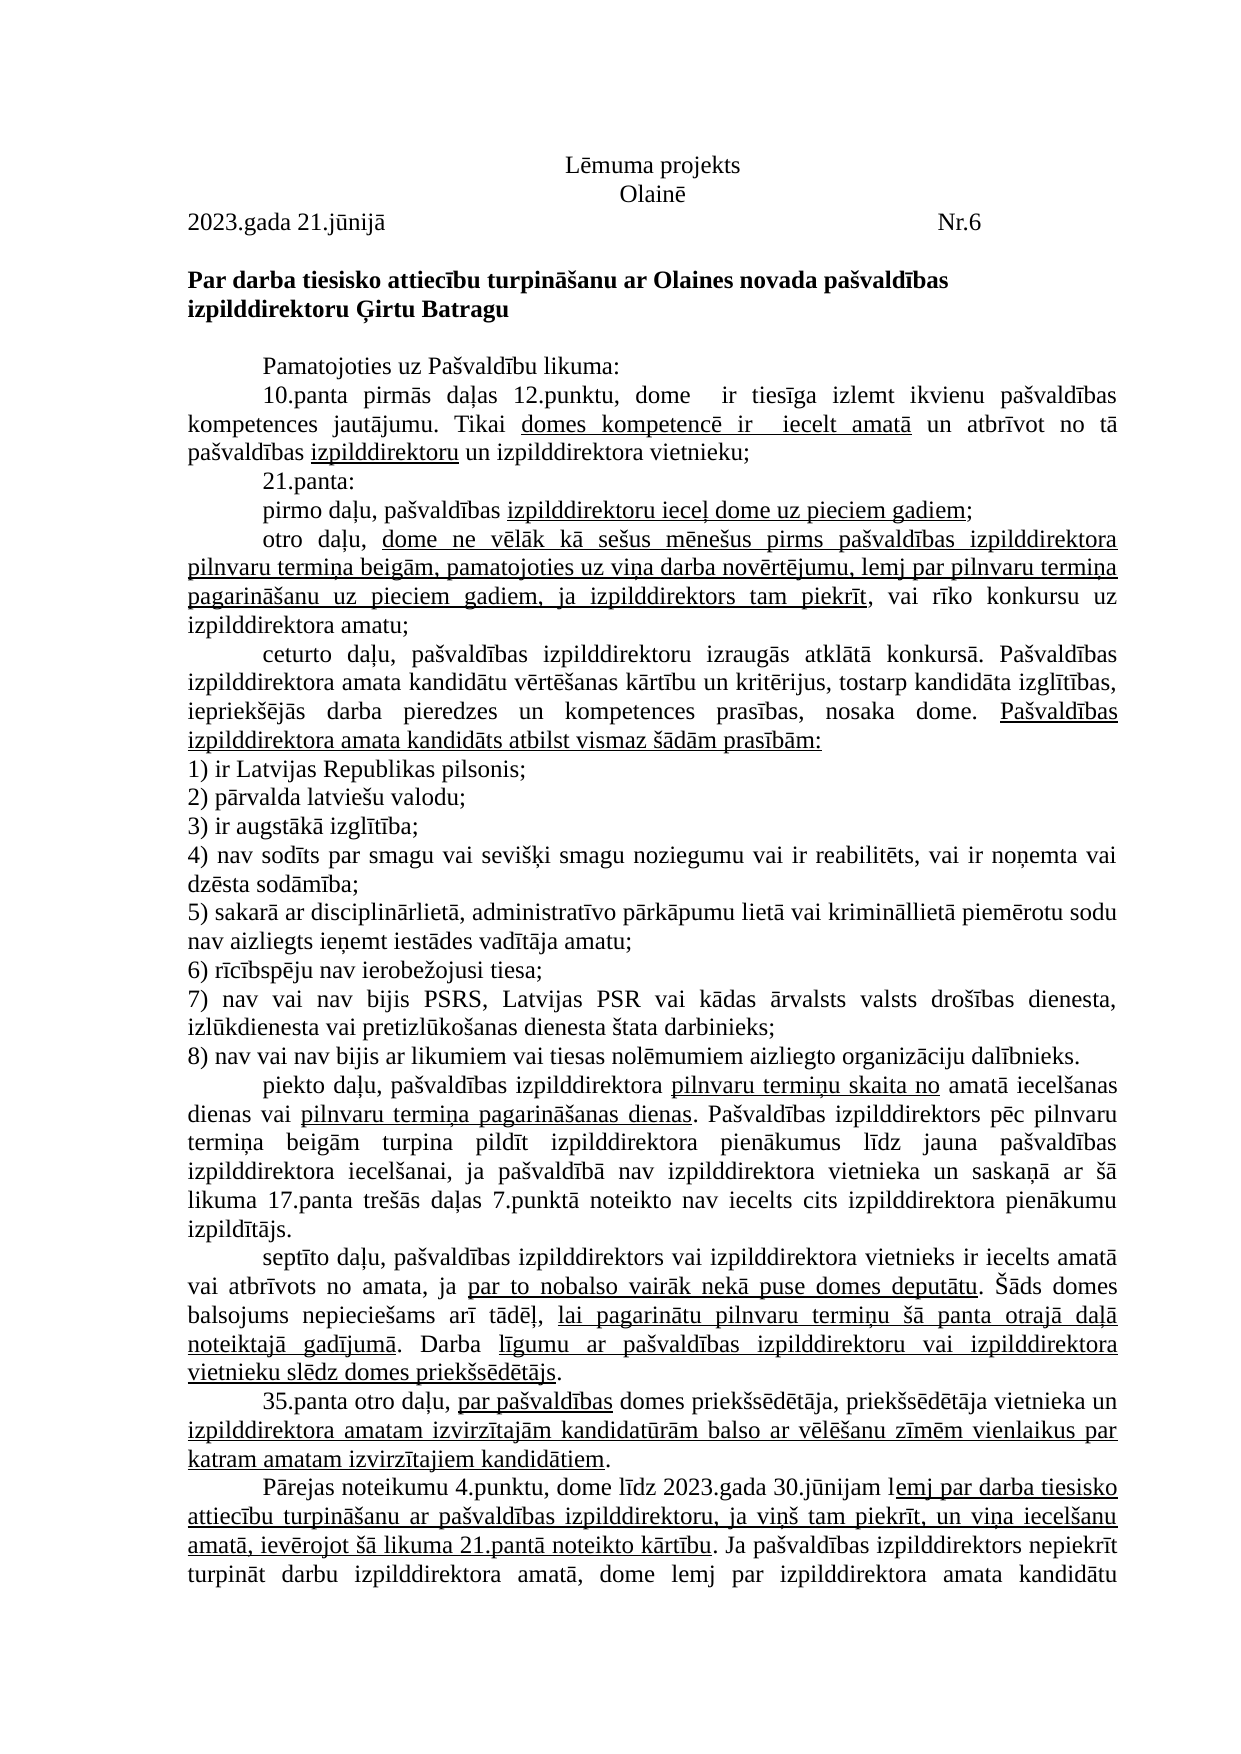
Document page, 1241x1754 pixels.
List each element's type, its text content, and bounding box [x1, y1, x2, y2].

text otro daļu, dome ne vēlāk kā sešus mēnešus pirms pašvaldības izpilddirektora pilnvaru termiņa beigām, pamatojoties uz viņa darba novērtējumu, lemj par pilnvaru termiņa pagarināšanu uz pieciem gadiem, ja izpilddirektors tam piekrīt, vai rīko konkursu uz izpilddirektora amatu; [187, 524, 1118, 577]
text 8) nav vai nav bijis ar likumiem vai tiesas nolēmumiem aizliegto organizāciju dalībnieks. [187, 1041, 1118, 1070]
text 7) nav vai nav bijis PSRS, Latvijas PSR vai kādas ārvalsts valsts drošības dienesta, izlūkdienesta vai pretizlūkošanas dienesta štata darbinieks; [187, 984, 1118, 1041]
text 21.panta: [187, 466, 1118, 495]
text izpilddirektoru Ģirtu Batragu [187, 294, 1118, 322]
text ceturto daļu, pašvaldības izpilddirektoru izraugās atklātā konkursā. Pašvaldības izpilddirektora amata kandidātu vērtēšanas kārtību un kritērijus, tostarp kandidāta izglītības, iepriekšējās darba pieredzes un kompetences prasības, nosaka dome. Pašvaldības izpilddirektora amata kandidāts atbilst vismaz šādām prasībām: [187, 639, 1118, 754]
text pirmo daļu, pašvaldības izpilddirektoru ieceļ dome uz pieciem gadiem; [187, 495, 1118, 524]
text 35.panta otro daļu, par pašvaldības domes priekšsēdētāja, priekšsēdētāja vietnieka un izpilddirektora amatam izvirzītajām kandidatūrām balso ar vēlēšanu zīmēm vienlaikus par katram amatam izvirzītajiem kandidātiem. [187, 1441, 1118, 1472]
text Lēmuma projekts [187, 150, 1118, 179]
text 2) pārvalda latviešu valodu; [187, 782, 1118, 811]
text otro daļu, dome ne vēlāk kā sešus mēnešus pirms pašvaldības izpilddirektora pilnvaru termiņa beigām, pamatojoties uz viņa darba novērtējumu, lemj par pilnvaru termiņa pagarināšanu uz pieciem gadiem, ja izpilddirektors tam piekrīt, vai rīko konkursu uz izpilddirektora amatu; [187, 578, 1118, 639]
text Pamatojoties uz Pašvaldību likuma: [187, 351, 1118, 380]
text 10.panta pirmās daļas 12.punktu, dome ir tiesīga izlemt ikvienu pašvaldības kompetences jautājumu. Tikai domes kompetencē ir iecelt amatā un atbrīvot no tā pašvaldības izpilddirektoru un izpilddirektora vietnieku; [187, 380, 1118, 466]
text Par darba tiesisko attiecību turpināšanu ar Olaines novada pašvaldības [187, 265, 1118, 294]
text piekto daļu, pašvaldības izpilddirektora pilnvaru termiņu skaita no amatā iecelšanas dienas vai pilnvaru termiņa pagarināšanas dienas. Pašvaldības izpilddirektors pēc pilnvaru termiņa beigām turpina pildīt izpilddirektora pienākumus līdz jauna pašvaldības izpilddirektora iecelšanai, ja pašvaldībā nav izpilddirektora vietnieka un saskaņā ar šā likuma 17.panta trešās daļas 7.punktā noteikto nav iecelts cits izpilddirektora pienākumu izpildītājs. [187, 1070, 1118, 1242]
text 6) rīcībspēju nav ierobežojusi tiesa; [187, 955, 1118, 984]
text 3) ir augstākā izglītība; [187, 811, 1118, 840]
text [187, 1527, 1118, 1587]
text 5) sakarā ar disciplinārlietā, administratīvo pārkāpumu lietā vai krimināllietā piemērotu sodu nav aizliegts ieņemt iestādes vadītāja amatu; [187, 897, 1118, 955]
text 2023.gada 21.jūnijā Nr.6 [187, 207, 1118, 236]
text 35.panta otro daļu, par pašvaldības domes priekšsēdētāja, priekšsēdētāja vietnieka un izpilddirektora amatam izvirzītajām kandidatūrām balso ar vēlēšanu zīmēm vienlaikus par katram amatam izvirzītajiem kandidātiem. [187, 1386, 1118, 1440]
text 4) nav sodīts par smagu vai sevišķi smagu noziegumu vai ir reabilitēts, vai ir noņemta vai dzēsta sodāmība; [187, 840, 1118, 897]
text Olainē [187, 179, 1118, 207]
text 1) ir Latvijas Republikas pilsonis; [187, 754, 1118, 782]
text septīto daļu, pašvaldības izpilddirektors vai izpilddirektora vietnieks ir iecelts amatā vai atbrīvots no amata, ja par to nobalso vairāk nekā puse domes deputātu. Šāds domes balsojums nepieciešams arī tādēļ, lai pagarinātu pilnvaru termiņu šā panta otrajā daļā noteiktajā gadījumā. Darba līgumu ar pašvaldības izpilddirektoru vai izpilddirektora vietnieku slēdz domes priekšsēdētājs. [187, 1242, 1118, 1386]
